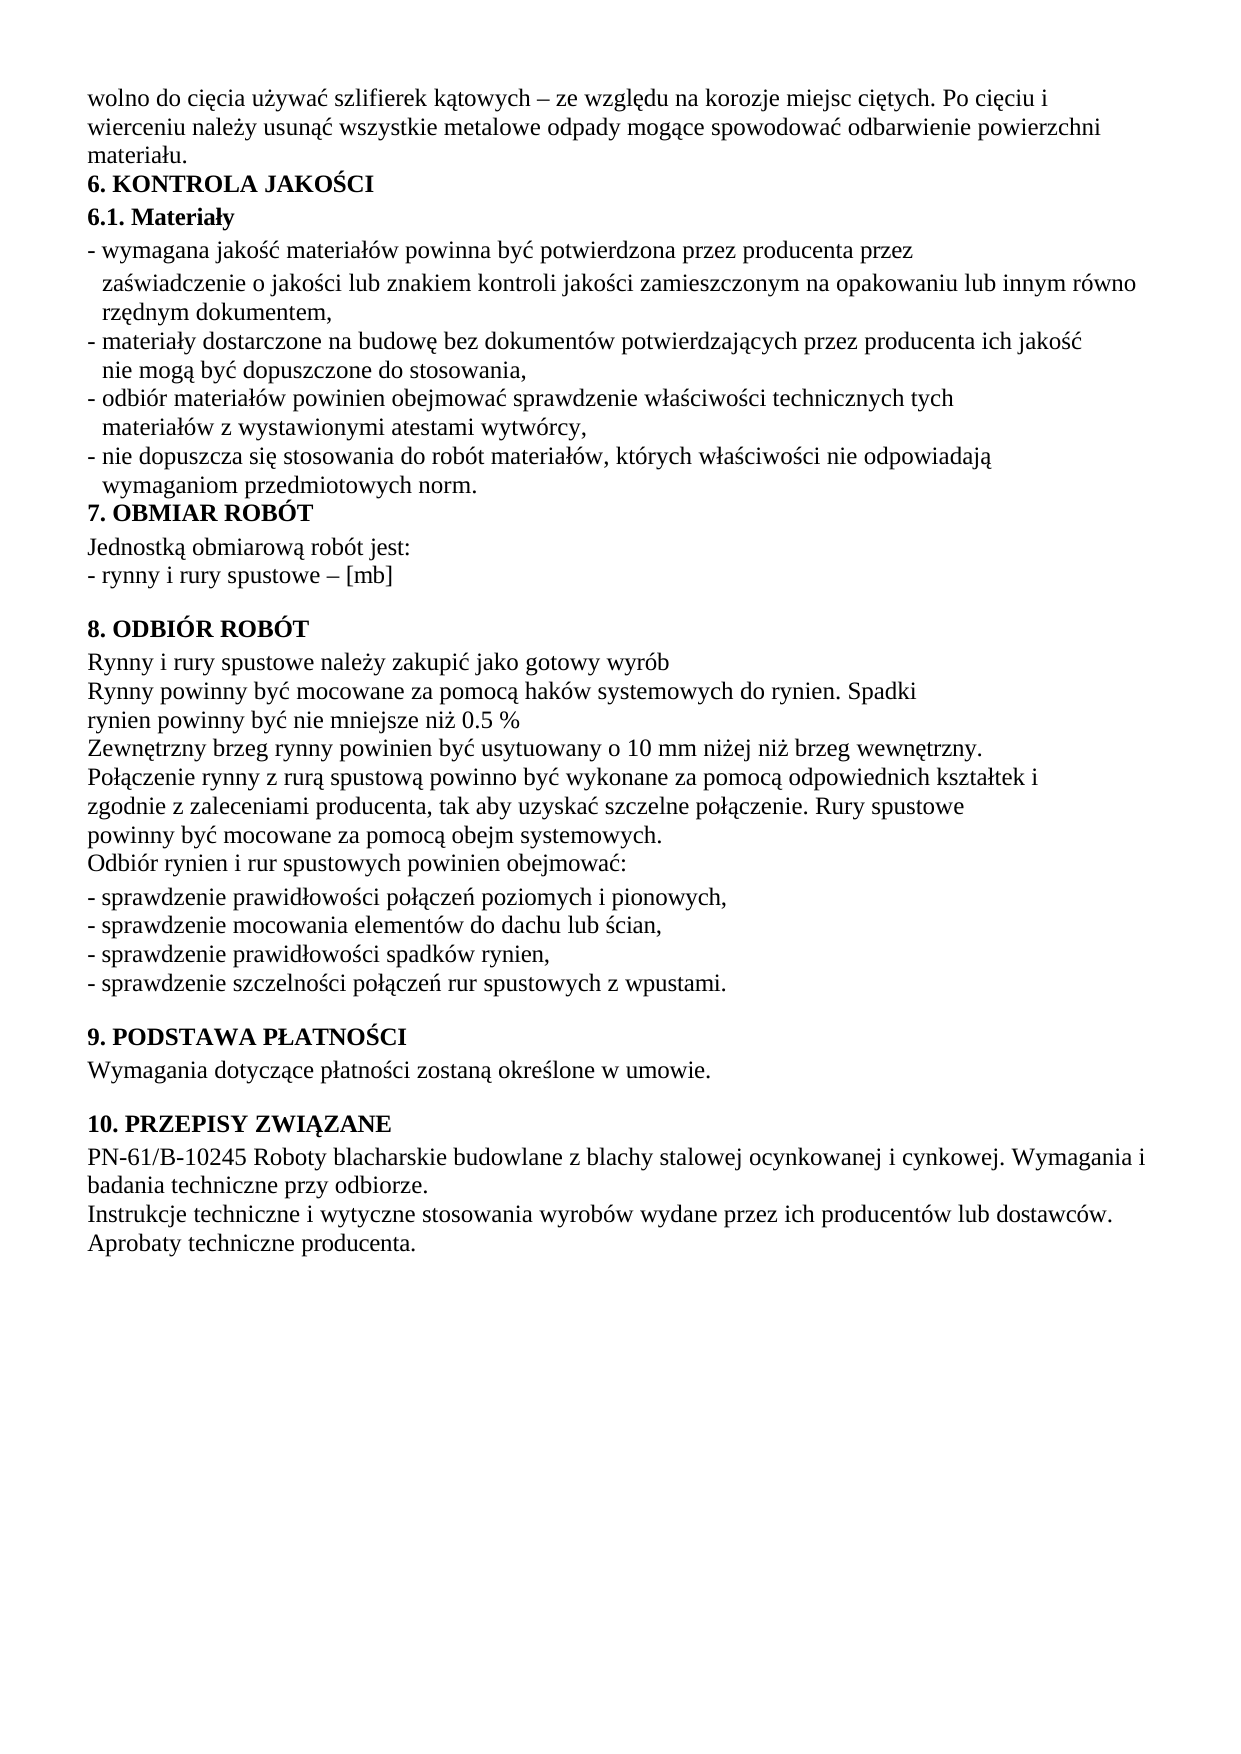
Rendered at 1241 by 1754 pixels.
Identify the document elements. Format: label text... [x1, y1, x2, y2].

subtitle KONTROLA JAKOŚCI [87, 169, 1165, 198]
text Instrukcje techniczne i wytyczne stosowania wyrobów wydane przez ich producentów lub dostawców. [87, 1199, 1165, 1228]
subtitle PODSTAWA PŁATNOŚCI [87, 1022, 1165, 1051]
text Aprobaty techniczne producenta. [87, 1228, 1165, 1257]
list materiały dostarczone na budowę bez dokumentów potwierdzających przez producenta ich jakość nie mogą być dopuszczone do stosowania, [87, 326, 1118, 383]
list sprawdzenie prawidłowości spadków rynien, [87, 939, 1165, 968]
list sprawdzenie prawidłowości połączeń poziomych i pionowych, [87, 882, 1165, 910]
text Rynny powinny być mocowane za pomocą haków systemowych do rynien. Spadki rynien powinny być nie mniejsze niż 0.5 % [87, 676, 948, 733]
text Rynny i rury spustowe należy zakupić jako gotowy wyrób [87, 647, 1165, 676]
subtitle OBMIAR ROBÓT [87, 498, 1165, 527]
list nie dopuszcza się stosowania do robót materiałów, których właściwości nie odpowiadają wymaganiom przedmiotowych norm. [87, 441, 1097, 498]
text Wymagania dotyczące płatności zostaną określone w umowie. [87, 1055, 1165, 1083]
list sprawdzenie mocowania elementów do dachu lub ścian, [87, 910, 1165, 939]
text Połączenie rynny z rurą spustową powinno być wykonane za pomocą odpowiednich kształtek i zgodnie z zaleceniami producenta, tak aby uzyskać szczelne połączenie. Rury spustowe powinny być mocowane za pomocą obejm systemowych. [87, 762, 1052, 848]
text zaświadczenie o jakości lub znakiem kontroli jakości zamieszczonym na opakowaniu lub innym równo rzędnym dokumentem, [102, 268, 1152, 326]
subtitle PRZEPISY ZWIĄZANE [87, 1109, 1165, 1138]
text Zewnętrzny brzeg rynny powinien być usytuowany o 10 mm niżej niż brzeg wewnętrzny. [87, 733, 1165, 762]
list wymagana jakość materiałów powinna być potwierdzona przez producenta przez [87, 235, 1165, 264]
subtitle Materiały [87, 202, 1165, 231]
text Jednostką obmiarową robót jest: [87, 532, 1165, 560]
text PN-61/B-10245 Roboty blacharskie budowlane z blachy stalowej ocynkowanej i cynkowej. Wymagania i badania techniczne przy odbiorze. [87, 1142, 1165, 1199]
text - rynny i rury spustowe – [mb] [87, 560, 1165, 589]
text Odbiór rynien i rur spustowych powinien obejmować: [87, 848, 1165, 877]
subtitle ODBIÓR ROBÓT [87, 614, 1165, 643]
list sprawdzenie szczelności połączeń rur spustowych z wpustami. [87, 968, 1165, 997]
list odbiór materiałów powinien obejmować sprawdzenie właściwości technicznych tych materiałów z wystawionymi atestami wytwórcy, [87, 383, 1059, 441]
text wolno do cięcia używać szlifierek kątowych – ze względu na korozje miejsc ciętych. Po cięciu i wierceniu należy usunąć wszystkie metalowe odpady mogące spowodować odbarwienie powierzchni materiału. [87, 83, 1141, 169]
